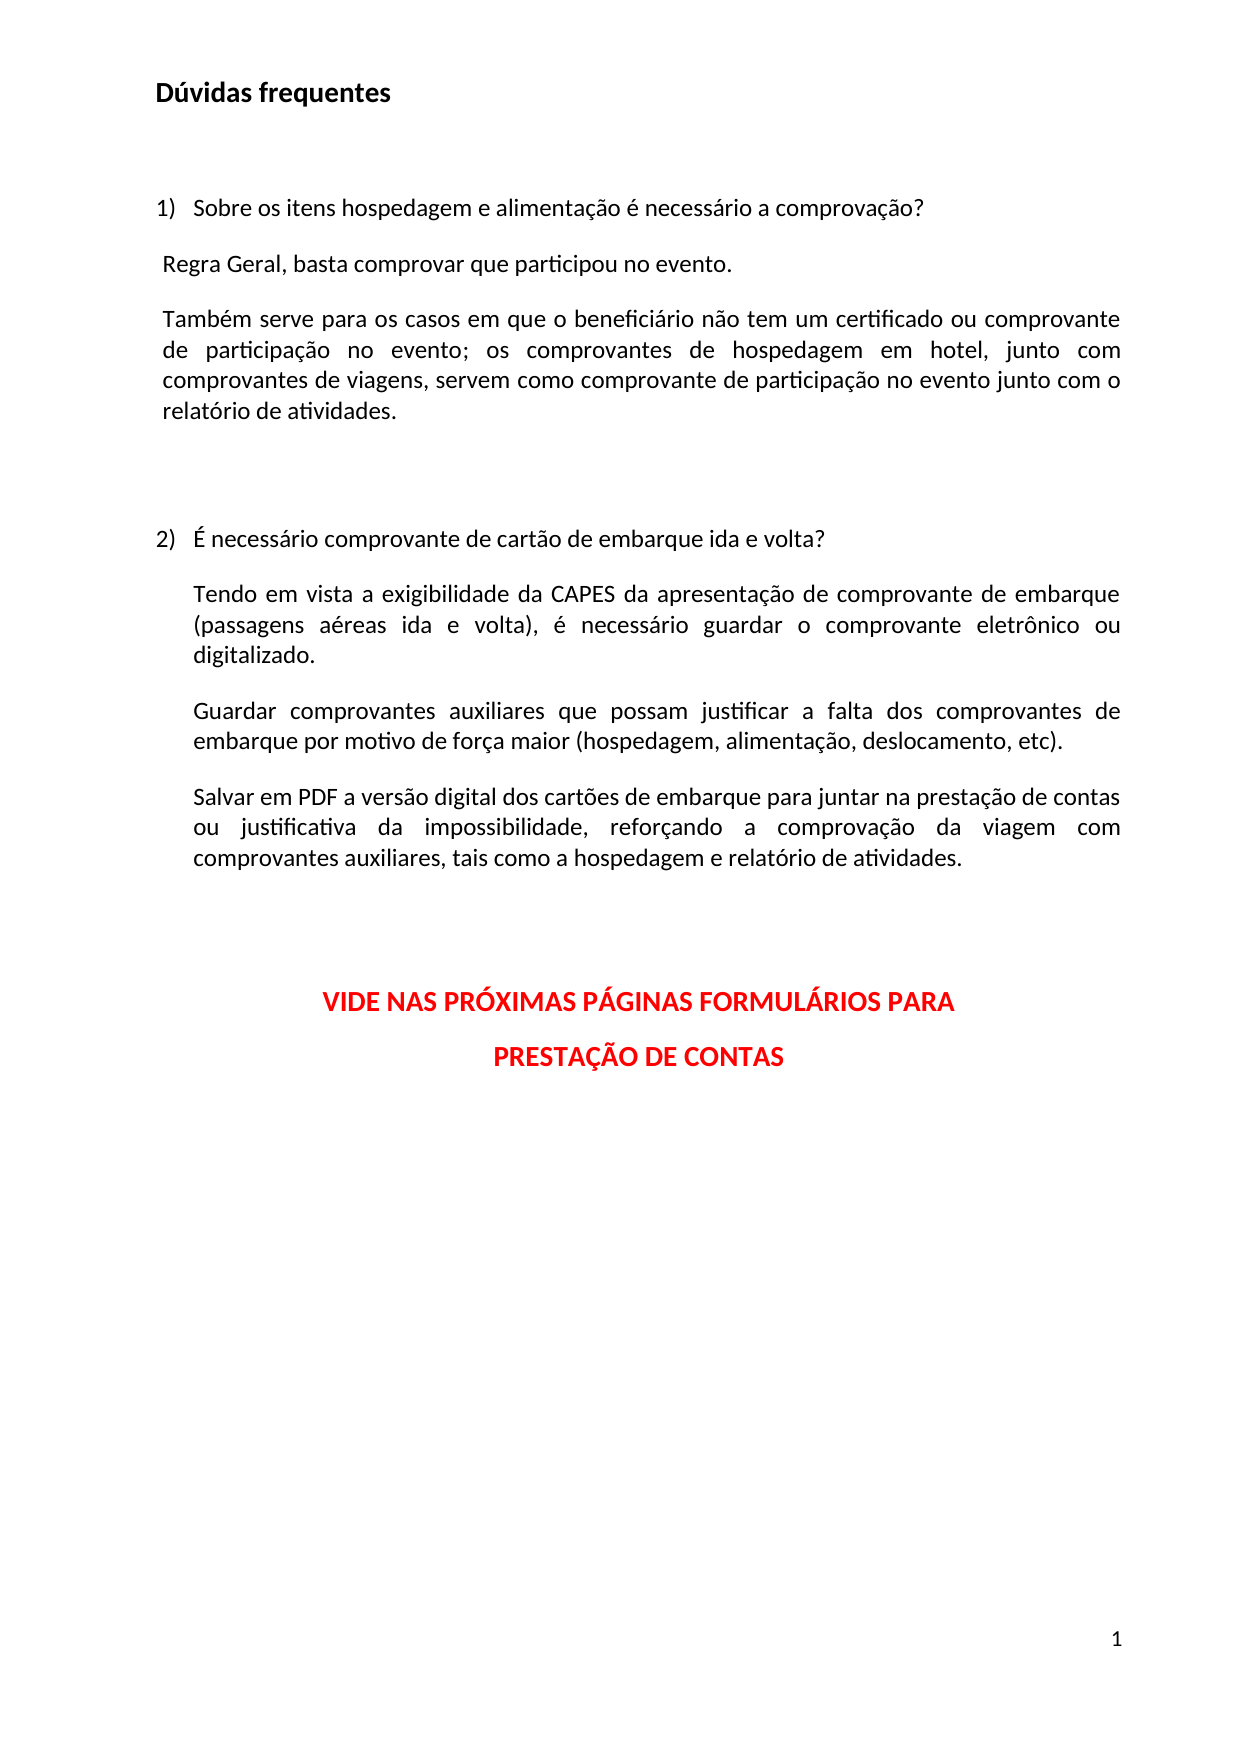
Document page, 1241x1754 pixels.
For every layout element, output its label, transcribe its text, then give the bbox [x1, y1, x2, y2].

text Salvar em PDF a versão digital dos cartões de embarque para juntar na prestação de contas ou justificativa da impossibilidade, reforçando a comprovação da viagem com comprovantes auxiliares, tais como a hospedagem e relatório de atividades. [193, 781, 1122, 872]
list É necessário comprovante de cartão de embarque ida e volta? [156, 523, 1122, 553]
text Dúvidas frequentes [155, 74, 1122, 109]
text Guardar comprovantes auxiliares que possam justificar a falta dos comprovantes de embarque por motivo de força maior (hospedagem, alimentação, deslocamento, etc). [193, 695, 1122, 756]
text Tendo em vista a exigibilidade da CAPES da apresentação de comprovante de embarque (passagens aéreas ida e volta), é necessário guardar o comprovante eletrônico ou digitalizado. [193, 578, 1122, 670]
text PRESTAÇÃO DE CONTAS [155, 1038, 1122, 1073]
text Também serve para os casos em que o beneficiário não tem um certificado ou comprovante de participação no evento; os comprovantes de hospedagem em hotel, junto com comprovantes de viagens, servem como comprovante de participação no evento junto com o relatório de atividades. [162, 303, 1122, 426]
text Regra Geral, basta comprovar que participou no evento. [162, 248, 1122, 278]
list Sobre os itens hospedagem e alimentação é necessário a comprovação? [156, 192, 1122, 223]
text VIDE NAS PRÓXIMAS PÁGINAS FORMULÁRIOS PARA [155, 983, 1122, 1018]
